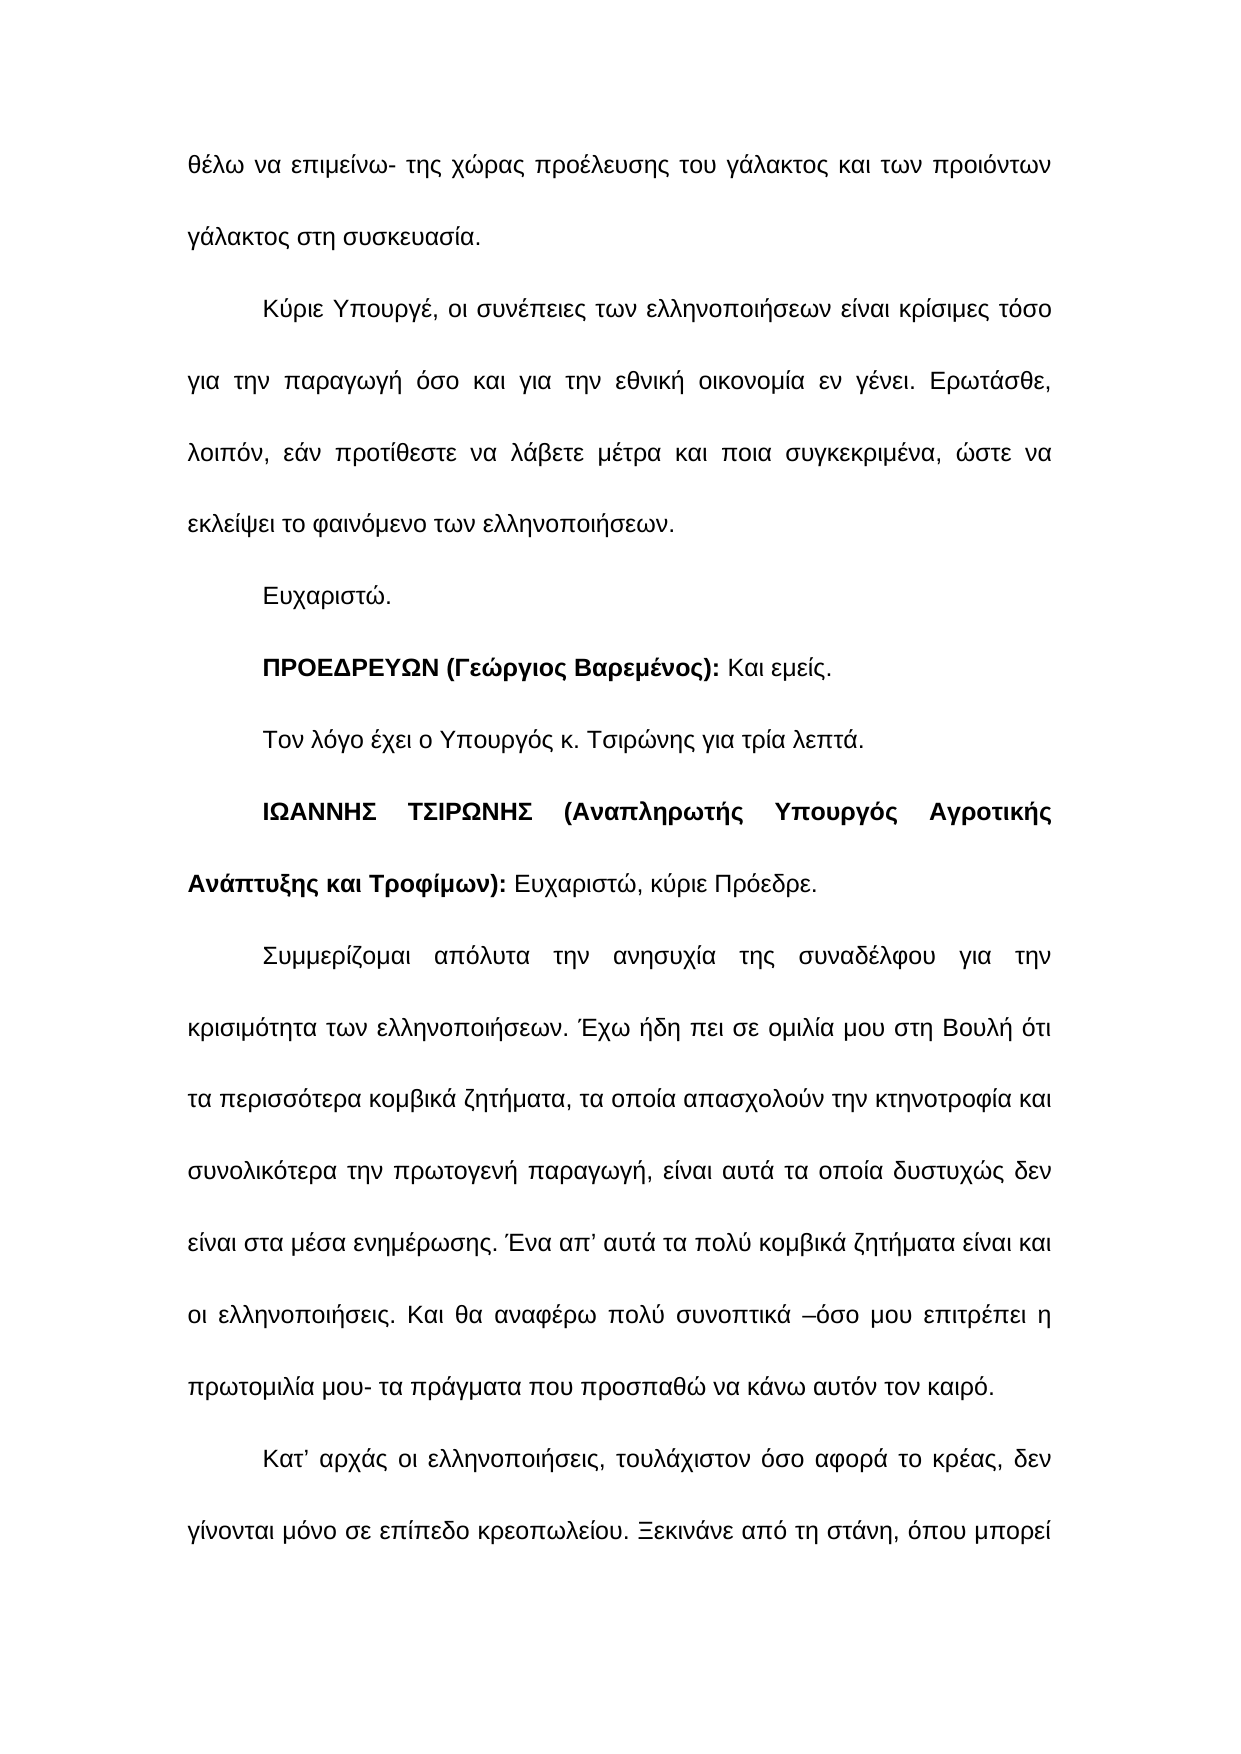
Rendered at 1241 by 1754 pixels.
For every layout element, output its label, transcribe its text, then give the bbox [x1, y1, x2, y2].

text Τον λόγο έχει ο Υπουργός κ. Τσιρώνης για τρία λεπτά. [187, 725, 1053, 754]
text Συμμερίζομαι απόλυτα την ανησυχία της συναδέλφου για την κρισιμότητα των ελληνοποιήσεων. Έχω ήδη πει σε ομιλία μου στη Βουλή ότι τα περισσότερα κομβικά ζητήματα, τα οποία απασχολούν την κτηνοτροφία και συνολικότερα την πρωτογενή παραγωγή, είναι αυτά τα οποία δυστυχώς δεν είναι στα μέσα ενημέρωσης. Ένα απ’ αυτά τα πολύ κομβικά ζητήματα είναι και οι ελληνοποιήσεις. Και θα αναφέρω πολύ συνοπτικά –όσο μου επιτρέπει η πρωτομιλία μου- τα πράγματα που προσπαθώ να κάνω αυτόν τον καιρό. [187, 941, 1053, 1401]
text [187, 150, 1053, 251]
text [187, 1444, 1053, 1544]
text ΠΡΟΕΔΡΕΥΩΝ (Γεώργιος Βαρεμένος): Και εμείς. [187, 653, 1053, 682]
text ΙΩΑΝΝΗΣ ΤΣΙΡΩΝΗΣ (Αναπληρωτής Υπουργός Αγροτικής Ανάπτυξης και Τροφίμων): Ευχαριστώ, κύριε Πρόεδρε. [187, 797, 1053, 897]
text Κύριε Υπουργέ, οι συνέπειες των ελληνοποιήσεων είναι κρίσιμες τόσο για την παραγωγή όσο και για την εθνική οικονομία εν γένει. Ερωτάσθε, λοιπόν, εάν προτίθεστε να λάβετε μέτρα και ποια συγκεκριμένα, ώστε να εκλείψει το φαινόμενο των ελληνοποιήσεων. [187, 294, 1053, 538]
text Ευχαριστώ. [187, 581, 1053, 610]
